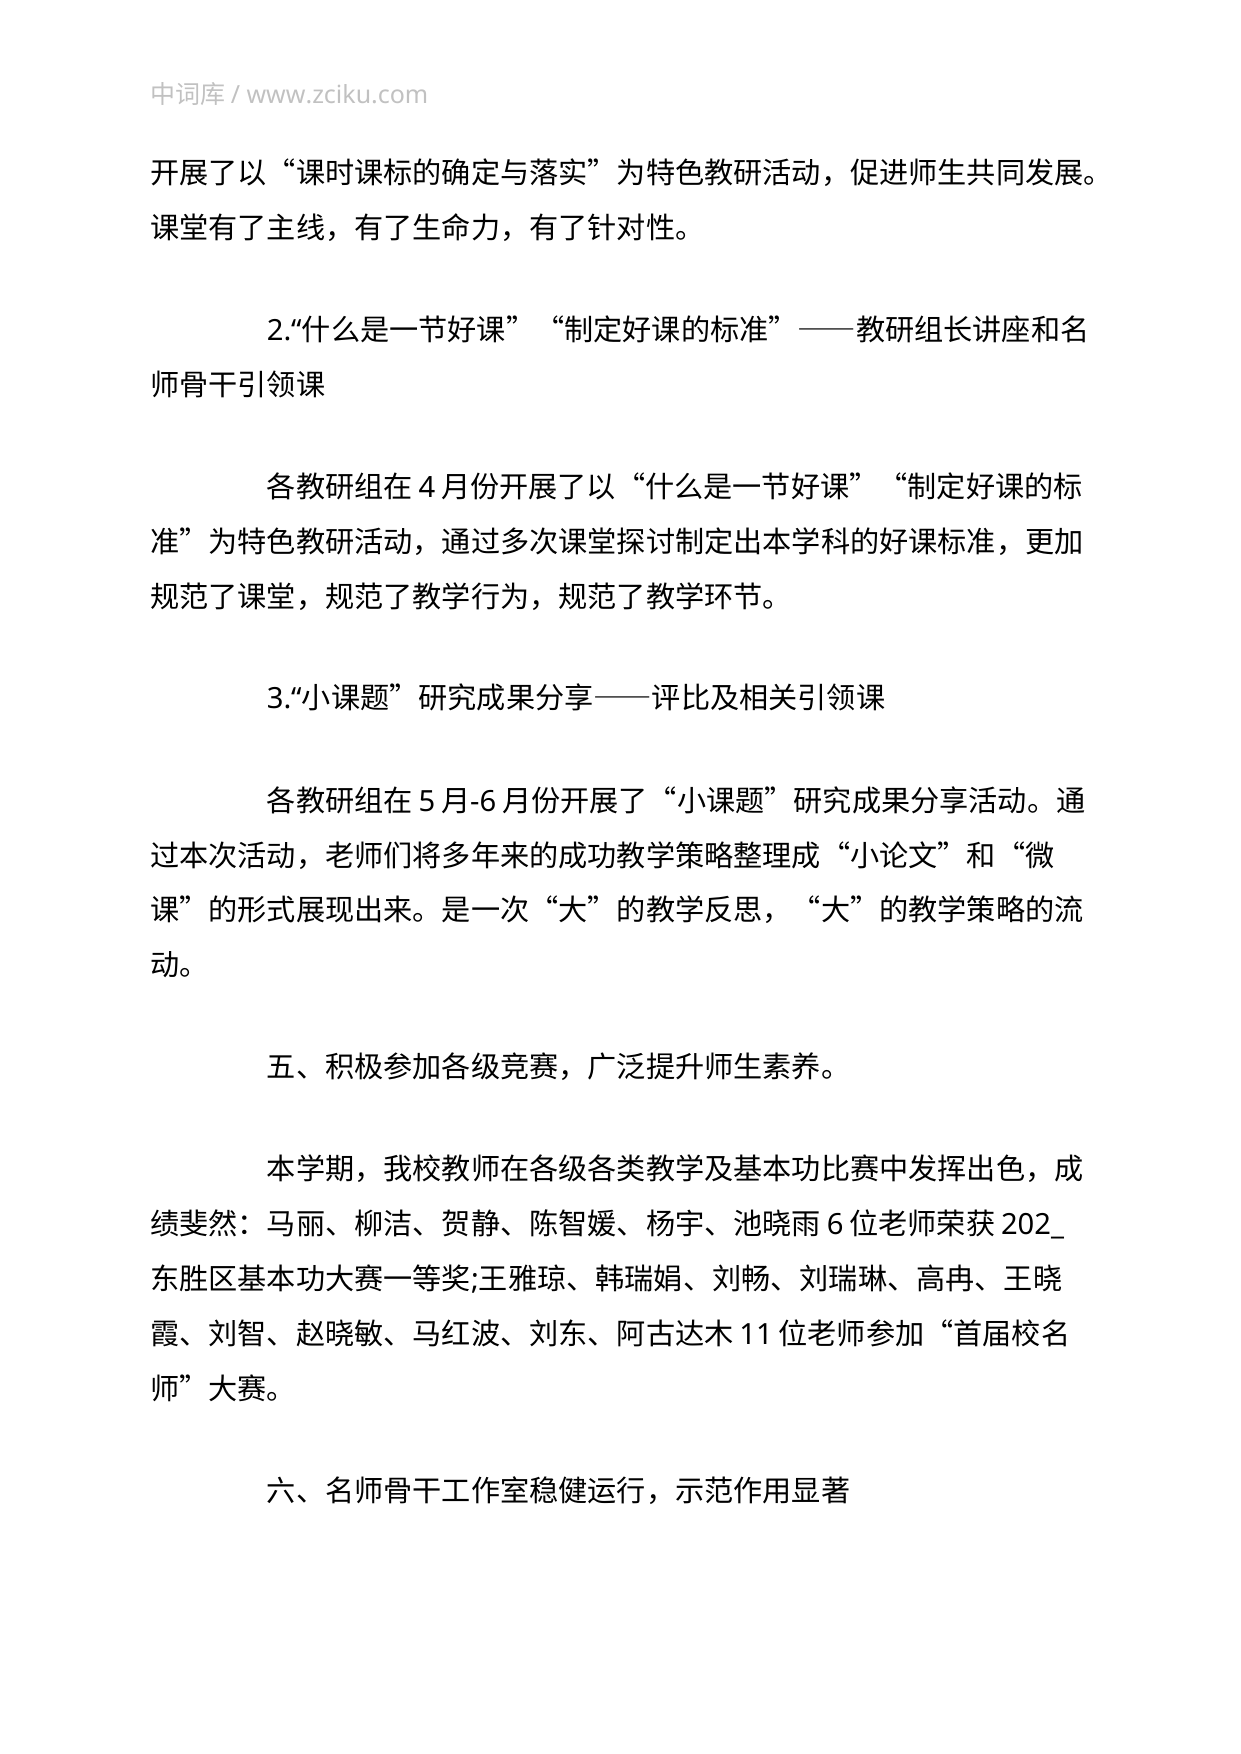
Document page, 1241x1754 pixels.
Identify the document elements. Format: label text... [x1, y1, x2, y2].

text 3.“小课题”研究成果分享——评比及相关引领课 [150, 675, 1090, 717]
text 各教研组在5月-6月份开展了“小课题”研究成果分享活动。通过本次活动，老师们将多年来的成功教学策略整理成“小论文”和“微课”的形式展现出来。是一次“大”的教学反思，“大”的教学策略的流动。 [150, 777, 1090, 984]
text 2.“什么是一节好课”“制定好课的标准”——教研组长讲座和名师骨干引领课 [150, 307, 1090, 404]
text 本学期，我校教师在各级各类教学及基本功比赛中发挥出色，成绩斐然：马丽、柳洁、贺静、陈智媛、杨宇、池晓雨6位老师荣获202_东胜区基本功大赛一等奖;王雅琼、韩瑞娟、刘畅、刘瑞琳、高冉、王晓霞、刘智、赵晓敏、马红波、刘东、阿古达木11位老师参加“首届校名师”大赛。 [150, 1145, 1090, 1408]
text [150, 150, 1090, 247]
text 五、积极参加各级竞赛，广泛提升师生素养。 [150, 1044, 1090, 1086]
text 六、名师骨干工作室稳健运行，示范作用显著 [150, 1467, 1090, 1509]
text 各教研组在4月份开展了以“什么是一节好课”“制定好课的标准”为特色教研活动，通过多次课堂探讨制定出本学科的好课标准，更加规范了课堂，规范了教学行为，规范了教学环节。 [150, 463, 1090, 616]
